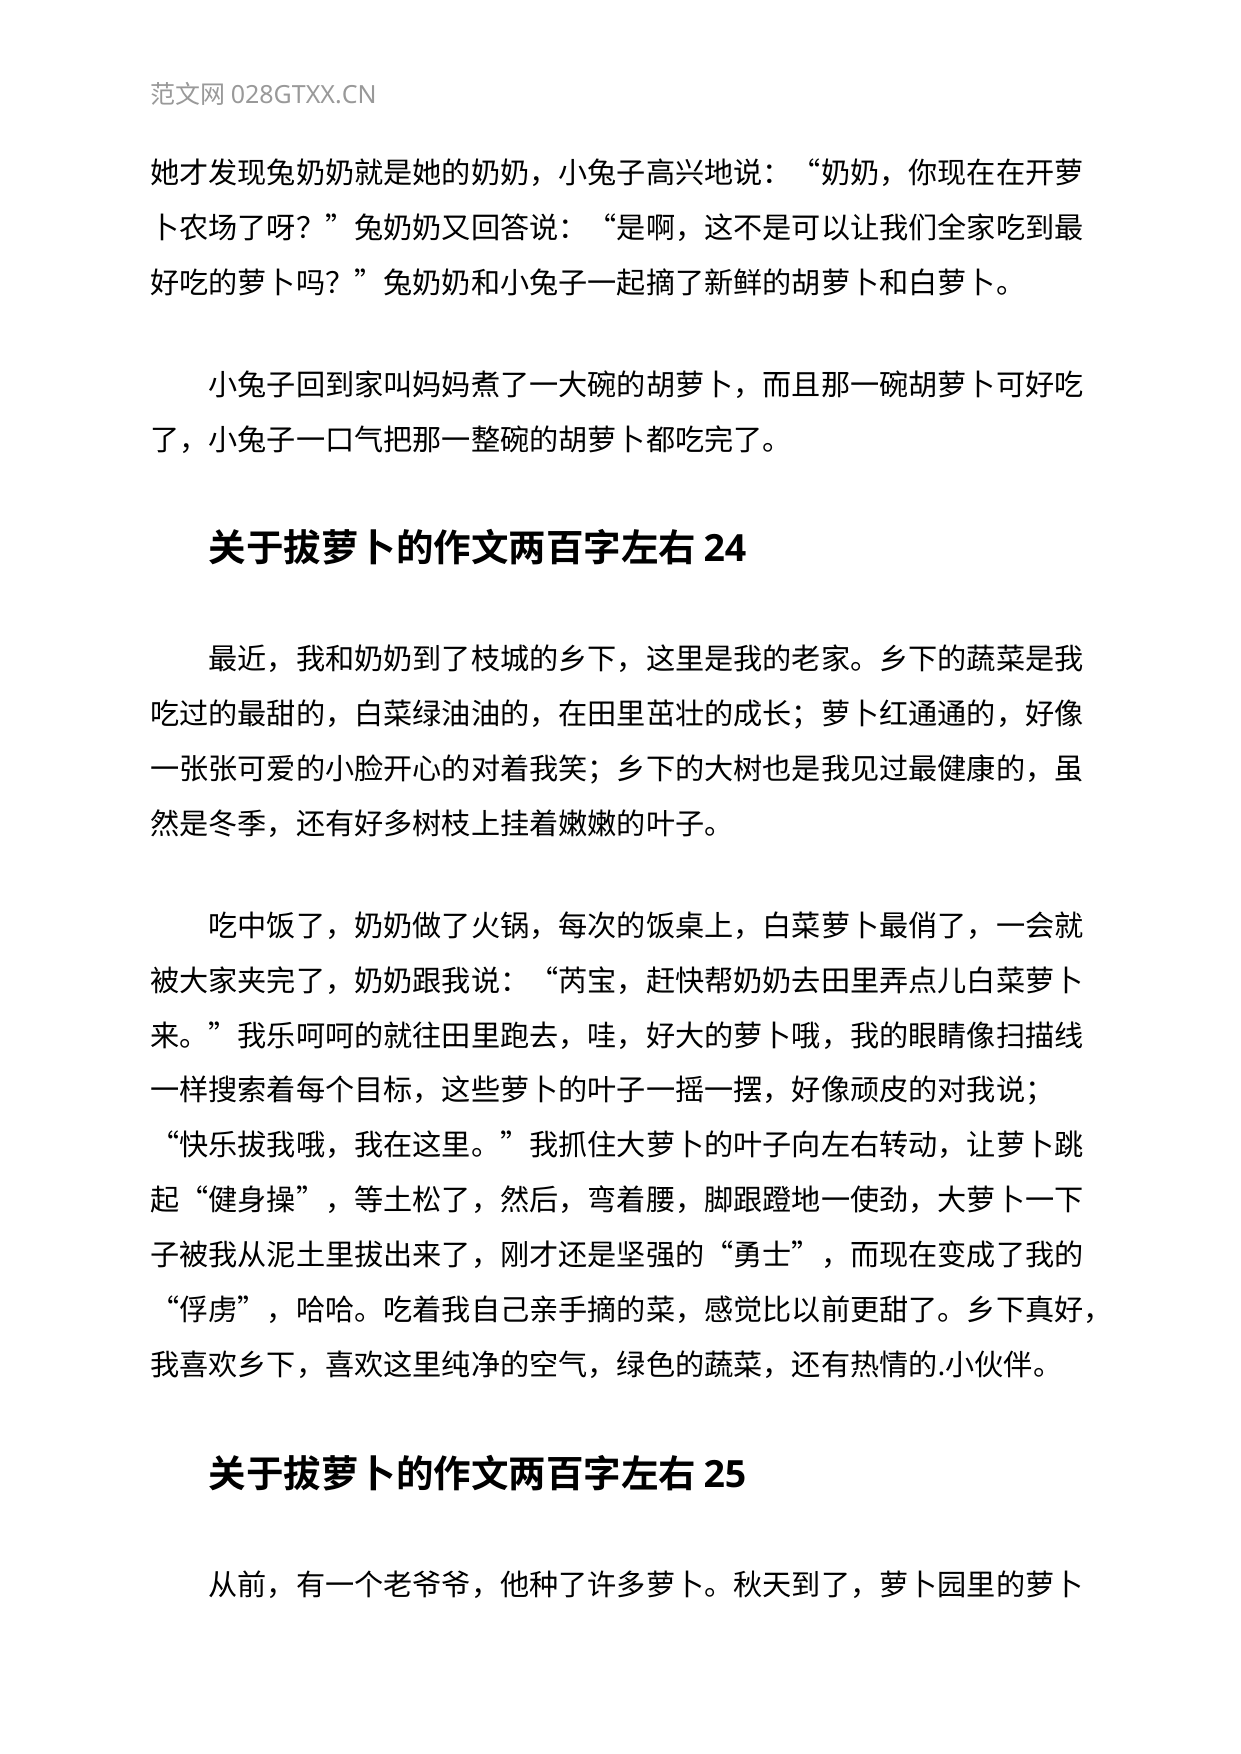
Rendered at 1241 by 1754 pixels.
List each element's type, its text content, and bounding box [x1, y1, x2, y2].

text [150, 1561, 1090, 1603]
text 关于拔萝卜的作文两百字左右24 [150, 518, 1090, 573]
text 关于拔萝卜的作文两百字左右25 [150, 1443, 1090, 1498]
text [150, 150, 1090, 302]
text 最近，我和奶奶到了枝城的乡下，这里是我的老家。乡下的蔬菜是我吃过的最甜的，白菜绿油油的，在田里茁壮的成长；萝卜红通通的，好像一张张可爱的小脸开心的对着我笑；乡下的大树也是我见过最健康的，虽然是冬季，还有好多树枝上挂着嫩嫩的叶子。 [150, 636, 1090, 843]
text 吃中饭了，奶奶做了火锅，每次的饭桌上，白菜萝卜最俏了，一会就被大家夹完了，奶奶跟我说：“芮宝，赶快帮奶奶去田里弄点儿白菜萝卜来。”我乐呵呵的就往田里跑去，哇，好大的萝卜哦，我的眼睛像扫描线一样搜索着每个目标，这些萝卜的叶子一摇一摆，好像顽皮的对我说；“快乐拔我哦，我在这里。”我抓住大萝卜的叶子向左右转动，让萝卜跳起“健身操”，等土松了，然后，弯着腰，脚跟蹬地一使劲，大萝卜一下子被我从泥土里拔出来了，刚才还是坚强的“勇士”，而现在变成了我的“俘虏”，哈哈。吃着我自己亲手摘的菜，感觉比以前更甜了。乡下真好，我喜欢乡下，喜欢这里纯净的空气，绿色的蔬菜，还有热情的.小伙伴。 [150, 902, 1090, 1384]
text 小兔子回到家叫妈妈煮了一大碗的胡萝卜，而且那一碗胡萝卜可好吃了，小兔子一口气把那一整碗的胡萝卜都吃完了。 [150, 362, 1090, 459]
